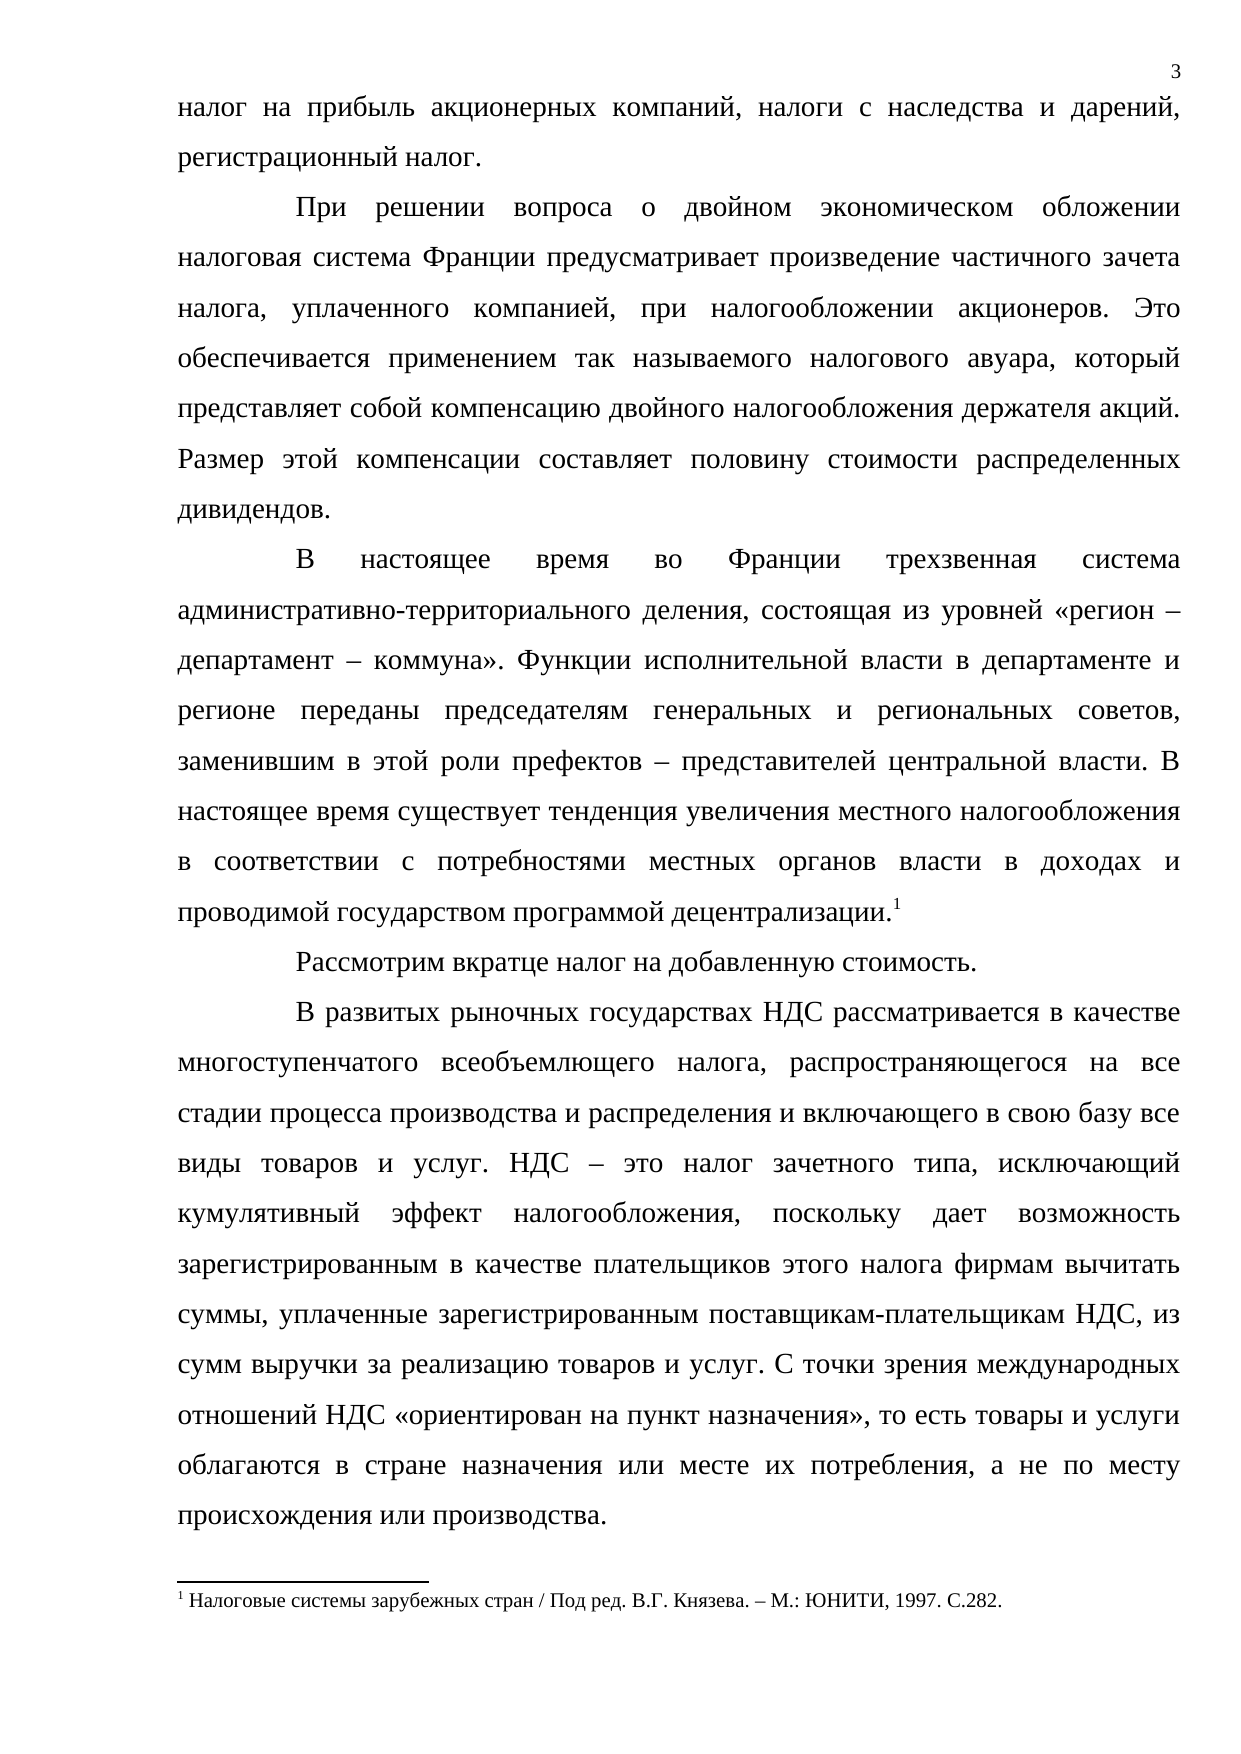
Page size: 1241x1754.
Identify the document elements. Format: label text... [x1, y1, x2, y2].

text Рассмотрим вкратце налог на добавленную стоимость. [177, 944, 1181, 977]
text При решении вопроса о двойном экономическом обложении налоговая система Франции предусматривает произведение частичного зачета налога, уплаченного компанией, при налогообложении акционеров. Это обеспечивается применением так называемого налогового авуара, который представляет собой компенсацию двойного налогообложения держателя акций. Размер этой компенсации составляет половину стоимости распределенных дивидендов. [177, 189, 1181, 525]
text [177, 89, 1181, 172]
text В развитых рыночных государствах НДС рассматривается в качестве многоступенчатого всеобъемлющего налога, распространяющегося на все стадии процесса производства и распределения и включающего в свою базу все виды товаров и услуг. НДС – это налог зачетного типа, исключающий кумулятивный эффект налогообложения, поскольку дает возможность зарегистрированным в качестве плательщиков этого налога фирмам вычитать суммы, уплаченные зарегистрированным поставщикам-плательщикам НДС, из сумм выручки за реализацию товаров и услуг. С точки зрения международных отношений НДС «ориентирован на пункт назначения», то есть товары и услуги облагаются в стране назначения или месте их потребления, а не по месту происхождения или производства. [177, 994, 1181, 1531]
text В настоящее время во Франции трехзвенная система административно-территориального деления, состоящая из уровней «регион – департамент – коммуна». Функции исполнительной власти в департаменте и регионе переданы председателям генеральных и региональных советов, заменившим в этой роли префектов – представителей центральной власти. В настоящее время существует тенденция увеличения местного налогообложения в соответствии с потребностями местных органов власти в доходах и проводимой государством программой децентрализации. [177, 541, 1181, 927]
